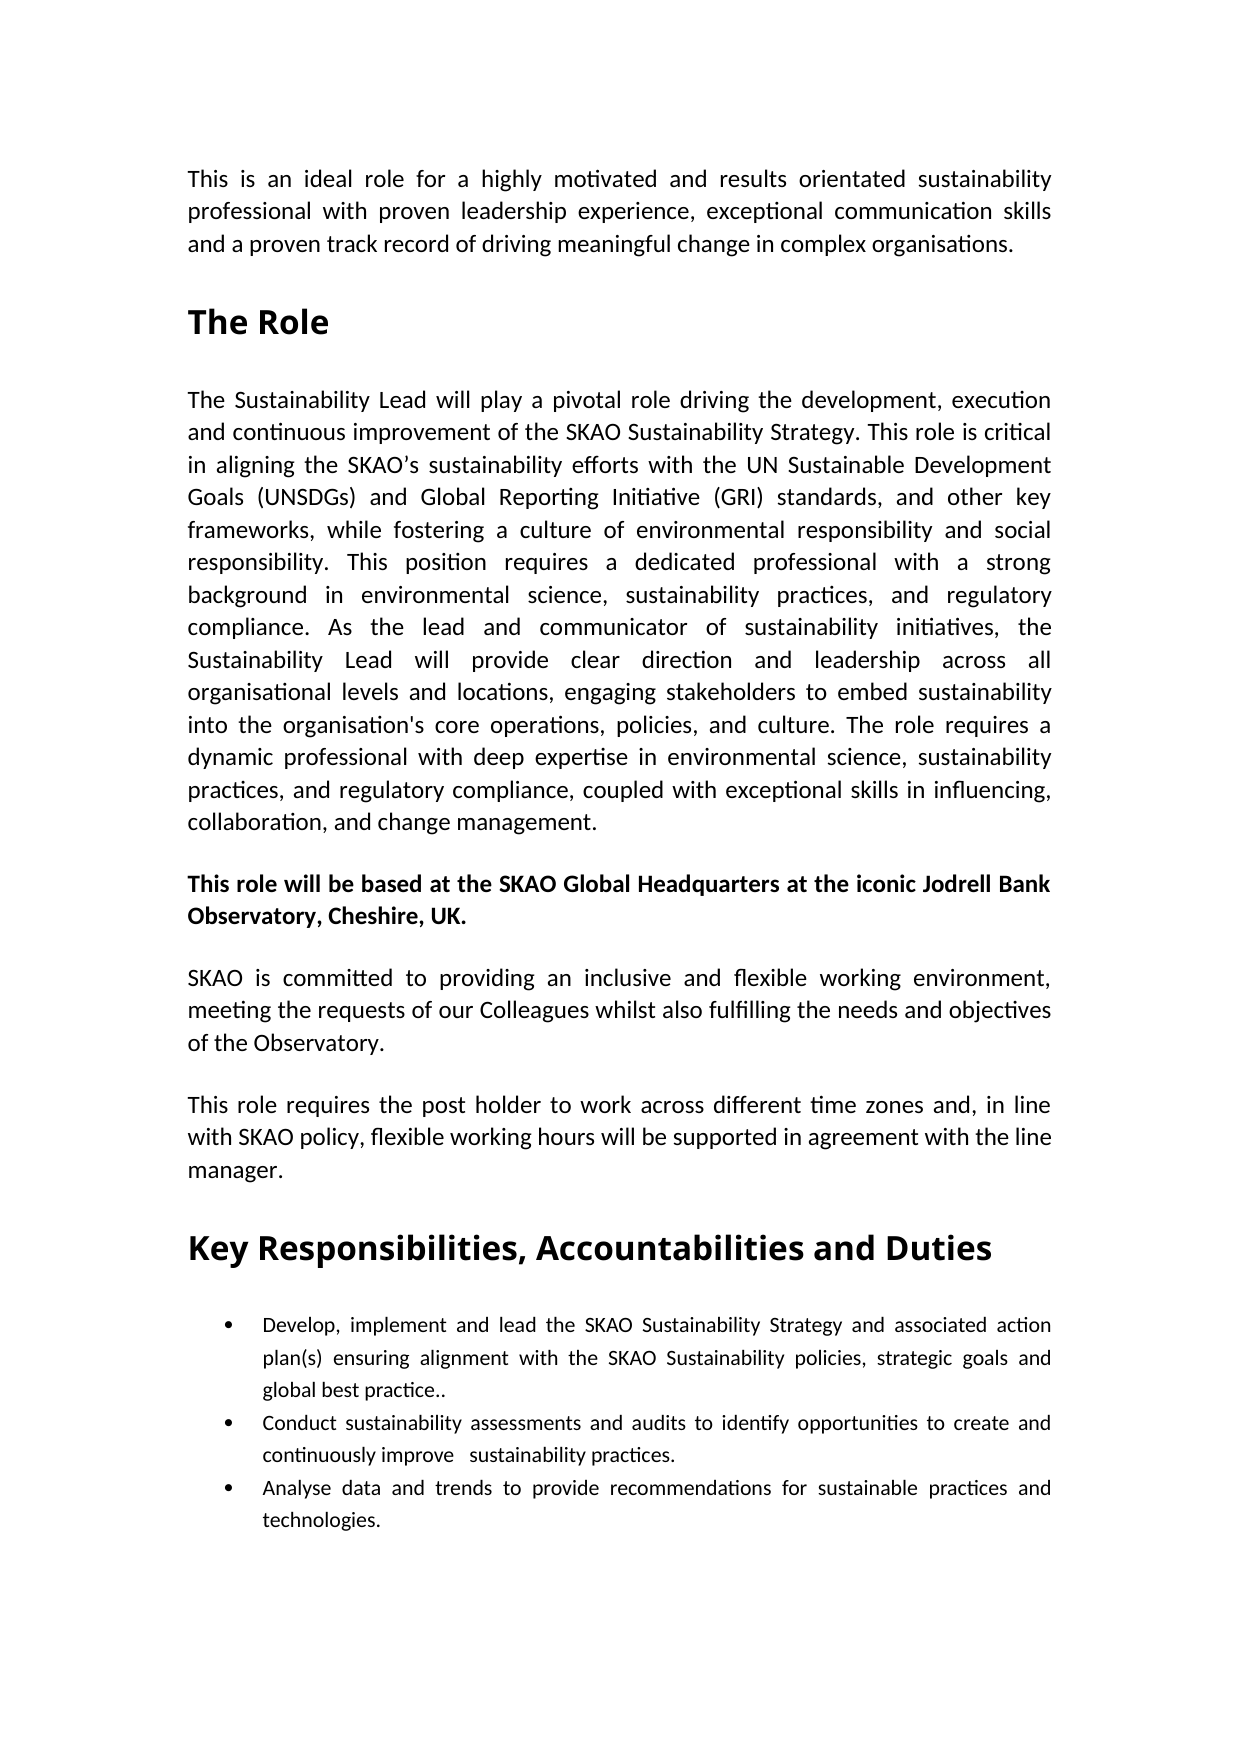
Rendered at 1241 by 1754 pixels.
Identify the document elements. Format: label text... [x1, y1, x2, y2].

text This role will be based at the SKAO Global Headquarters at the iconic Jodrell Bank Observatory, Cheshire, UK. [187, 961, 1053, 1026]
text This is an ideal role for a highly motivated and results orientated sustainability professional with proven leadership experience, exceptional communication skills and a proven track record of driving meaningful change in complex organisations. [187, 256, 1053, 354]
text The Sustainability Lead will play a pivotal role driving the development, execution and continuous improvement of the SKAO Sustainability Strategy. This role is critical in aligning the SKAO’s sustainability efforts with the UN Sustainable Development Goals (UNSDGs) and Global Reporting Initiative (GRI) standards, and other key frameworks, while fostering a culture of environmental responsibility and social responsibility. This position requires a dedicated professional with a strong background in environmental science, sustainability practices, and regulatory compliance. As the lead and communicator of sustainability initiatives, the Sustainability Lead will provide clear direction and leadership across all organisational levels and locations, engaging stakeholders to embed sustainability into the organisation's core operations, policies, and culture. The role requires a dynamic professional with deep expertise in environmental science, sustainability practices, and regulatory compliance, coupled with exceptional skills in influencing, collaboration, and change management. [187, 477, 1053, 932]
subtitle Key Responsibilities, Accountabilities and Duties [187, 1309, 1053, 1374]
list Conduct sustainability assessments and audits to identify opportunities to create and continuously improve sustainability practices. [225, 1500, 1053, 1565]
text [187, 162, 1053, 227]
list Develop, implement and lead the SKAO Sustainability Strategy and associated action plan(s) ensuring alignment with the SKAO Sustainability policies, strategic goals and global best practice.. [225, 1403, 1053, 1500]
text SKAO is committed to providing an inclusive and flexible working environment, meeting the requests of our Colleagues whilst also fulfilling the needs and objectives of the Observatory. [187, 1055, 1053, 1153]
subtitle The Role [187, 383, 1053, 448]
text This role requires the post holder to work across different time zones and, in line with SKAO policy, flexible working hours will be supported in agreement with the line manager. [187, 1182, 1053, 1279]
